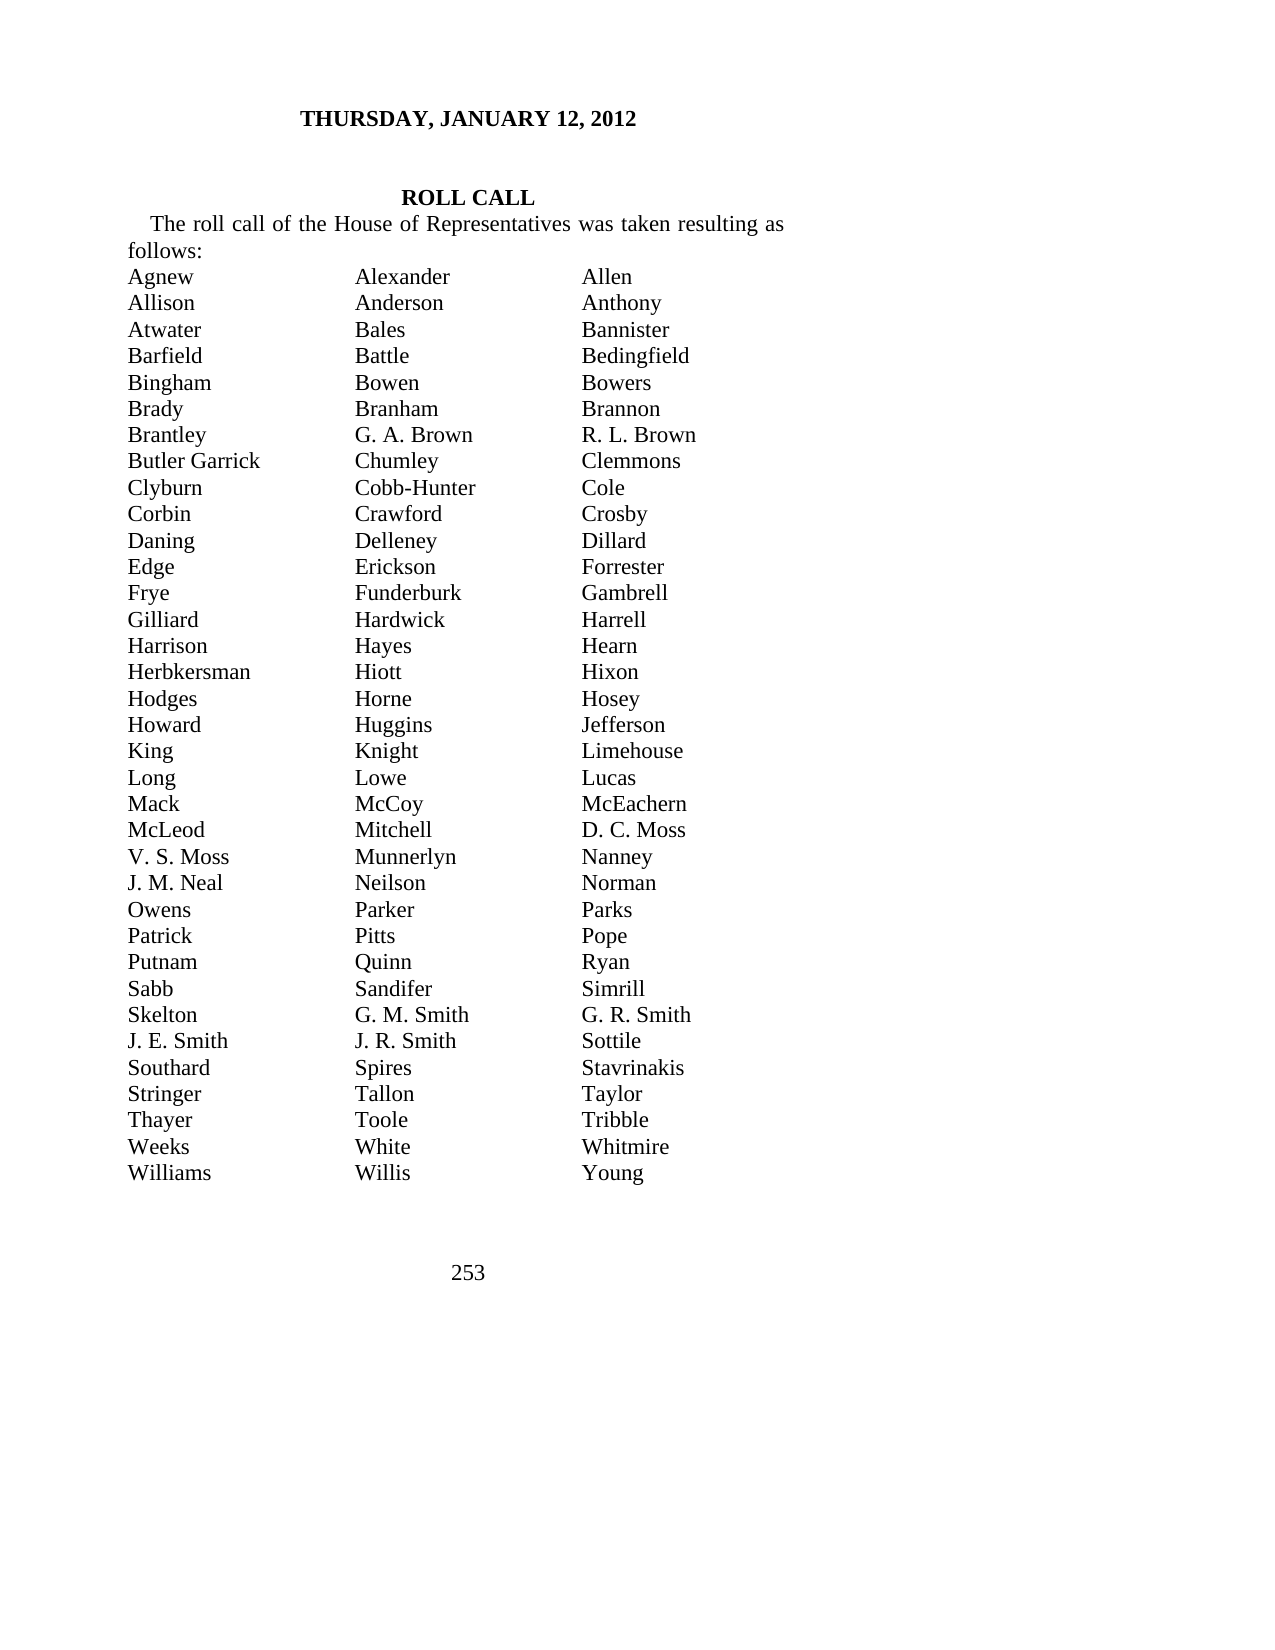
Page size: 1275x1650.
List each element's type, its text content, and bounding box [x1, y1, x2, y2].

table_cell Harrison [116, 632, 343, 658]
table_cell Harrell [570, 606, 797, 632]
table_cell Daning [116, 527, 343, 553]
table_cell Tallon [343, 1080, 570, 1106]
table_cell Williams [116, 1159, 343, 1186]
table_cell Battle [343, 342, 570, 368]
table_cell Pope [570, 922, 797, 948]
table_cell Willis [343, 1159, 570, 1186]
table_cell Hixon [570, 659, 797, 685]
table_cell Bingham [116, 369, 343, 395]
table_cell Huggins [343, 711, 570, 737]
table_cell Mack [116, 790, 343, 817]
table_cell Sandifer [343, 975, 570, 1001]
table_cell Sottile [570, 1028, 797, 1054]
table_cell Mitchell [343, 817, 570, 843]
table_cell Brady [116, 395, 343, 421]
table_cell Funderburk [343, 579, 570, 606]
table_cell Butler Garrick [116, 448, 343, 474]
table_cell McEachern [570, 790, 797, 817]
text ROLL CALL [127, 184, 786, 210]
table_cell Jefferson [570, 711, 797, 737]
table_cell Parker [343, 896, 570, 922]
table_cell Bowen [343, 369, 570, 395]
table_cell Corbin [116, 500, 343, 527]
table_cell Delleney [343, 527, 570, 553]
table_cell Lowe [343, 764, 570, 790]
table_cell Skelton [116, 1001, 343, 1027]
table_cell R. L. Brown [570, 421, 797, 448]
table_cell Hearn [570, 632, 797, 658]
table_cell McLeod [116, 817, 343, 843]
table_cell Stavrinakis [570, 1054, 797, 1080]
table_cell Putnam [116, 948, 343, 975]
table_cell Bowers [570, 369, 797, 395]
table_cell Sabb [116, 975, 343, 1001]
table_cell Munnerlyn [343, 843, 570, 869]
table_cell Parks [570, 896, 797, 922]
table_cell Anderson [343, 290, 570, 316]
table_cell Barfield [116, 342, 343, 368]
table_cell Long [116, 764, 343, 790]
table_cell Cole [570, 474, 797, 500]
table_cell Neilson [343, 869, 570, 896]
table_cell Herbkersman [116, 659, 343, 685]
table_cell V. S. Moss [116, 843, 343, 869]
table_cell Branham [343, 395, 570, 421]
table_header Allen [570, 263, 797, 289]
table_cell Thayer [116, 1106, 343, 1133]
table_cell Quinn [343, 948, 570, 975]
table_cell Stringer [116, 1080, 343, 1106]
table_cell Bannister [570, 316, 797, 342]
table_cell Norman [570, 869, 797, 896]
table_cell Frye [116, 579, 343, 606]
table_cell Forrester [570, 553, 797, 579]
table_cell Weeks [116, 1133, 343, 1159]
table_cell Brantley [116, 421, 343, 448]
table_cell Dillard [570, 527, 797, 553]
table_cell Clyburn [116, 474, 343, 500]
table_cell Southard [116, 1054, 343, 1080]
table_cell Patrick [116, 922, 343, 948]
table_cell Simrill [570, 975, 797, 1001]
table_cell Lucas [570, 764, 797, 790]
table_cell G. A. Brown [343, 421, 570, 448]
table_cell D. C. Moss [570, 817, 797, 843]
table_cell Knight [343, 738, 570, 764]
table_cell Bales [343, 316, 570, 342]
table_cell Nanney [570, 843, 797, 869]
table_cell G. R. Smith [570, 1001, 797, 1027]
table_cell Owens [116, 896, 343, 922]
table_cell White [343, 1133, 570, 1159]
table_cell Clemmons [570, 448, 797, 474]
table_cell Erickson [343, 553, 570, 579]
table_cell Pitts [343, 922, 570, 948]
table_cell Howard [116, 711, 343, 737]
table_cell Limehouse [570, 738, 797, 764]
table_cell G. M. Smith [343, 1001, 570, 1027]
table_cell Edge [116, 553, 343, 579]
table_cell Horne [343, 685, 570, 711]
table_cell J. M. Neal [116, 869, 343, 896]
table_cell Hayes [343, 632, 570, 658]
table_cell Hiott [343, 659, 570, 685]
table_cell J. E. Smith [116, 1028, 343, 1054]
table_header Alexander [343, 263, 570, 289]
table_cell Ryan [570, 948, 797, 975]
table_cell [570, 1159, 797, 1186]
table_cell Taylor [570, 1080, 797, 1106]
table_cell Crawford [343, 500, 570, 527]
table_cell Whitmire [570, 1133, 797, 1159]
table_cell Bedingfield [570, 342, 797, 368]
table_cell Gilliard [116, 606, 343, 632]
table_cell Chumley [343, 448, 570, 474]
table_cell Cobb-Hunter [343, 474, 570, 500]
table_cell King [116, 738, 343, 764]
table_cell Spires [343, 1054, 570, 1080]
table_cell Anthony [570, 290, 797, 316]
table_cell J. R. Smith [343, 1028, 570, 1054]
table_cell Gambrell [570, 579, 797, 606]
table_header Agnew [116, 263, 343, 289]
table_cell Hardwick [343, 606, 570, 632]
table_cell Allison [116, 290, 343, 316]
text The roll call of the House of Representatives was taken resulting as follows: [127, 210, 786, 263]
table_cell Atwater [116, 316, 343, 342]
table_cell Crosby [570, 500, 797, 527]
table_cell Hosey [570, 685, 797, 711]
table_cell Tribble [570, 1106, 797, 1133]
table_cell Toole [343, 1106, 570, 1133]
table_cell Brannon [570, 395, 797, 421]
table_cell Hodges [116, 685, 343, 711]
table_cell McCoy [343, 790, 570, 817]
